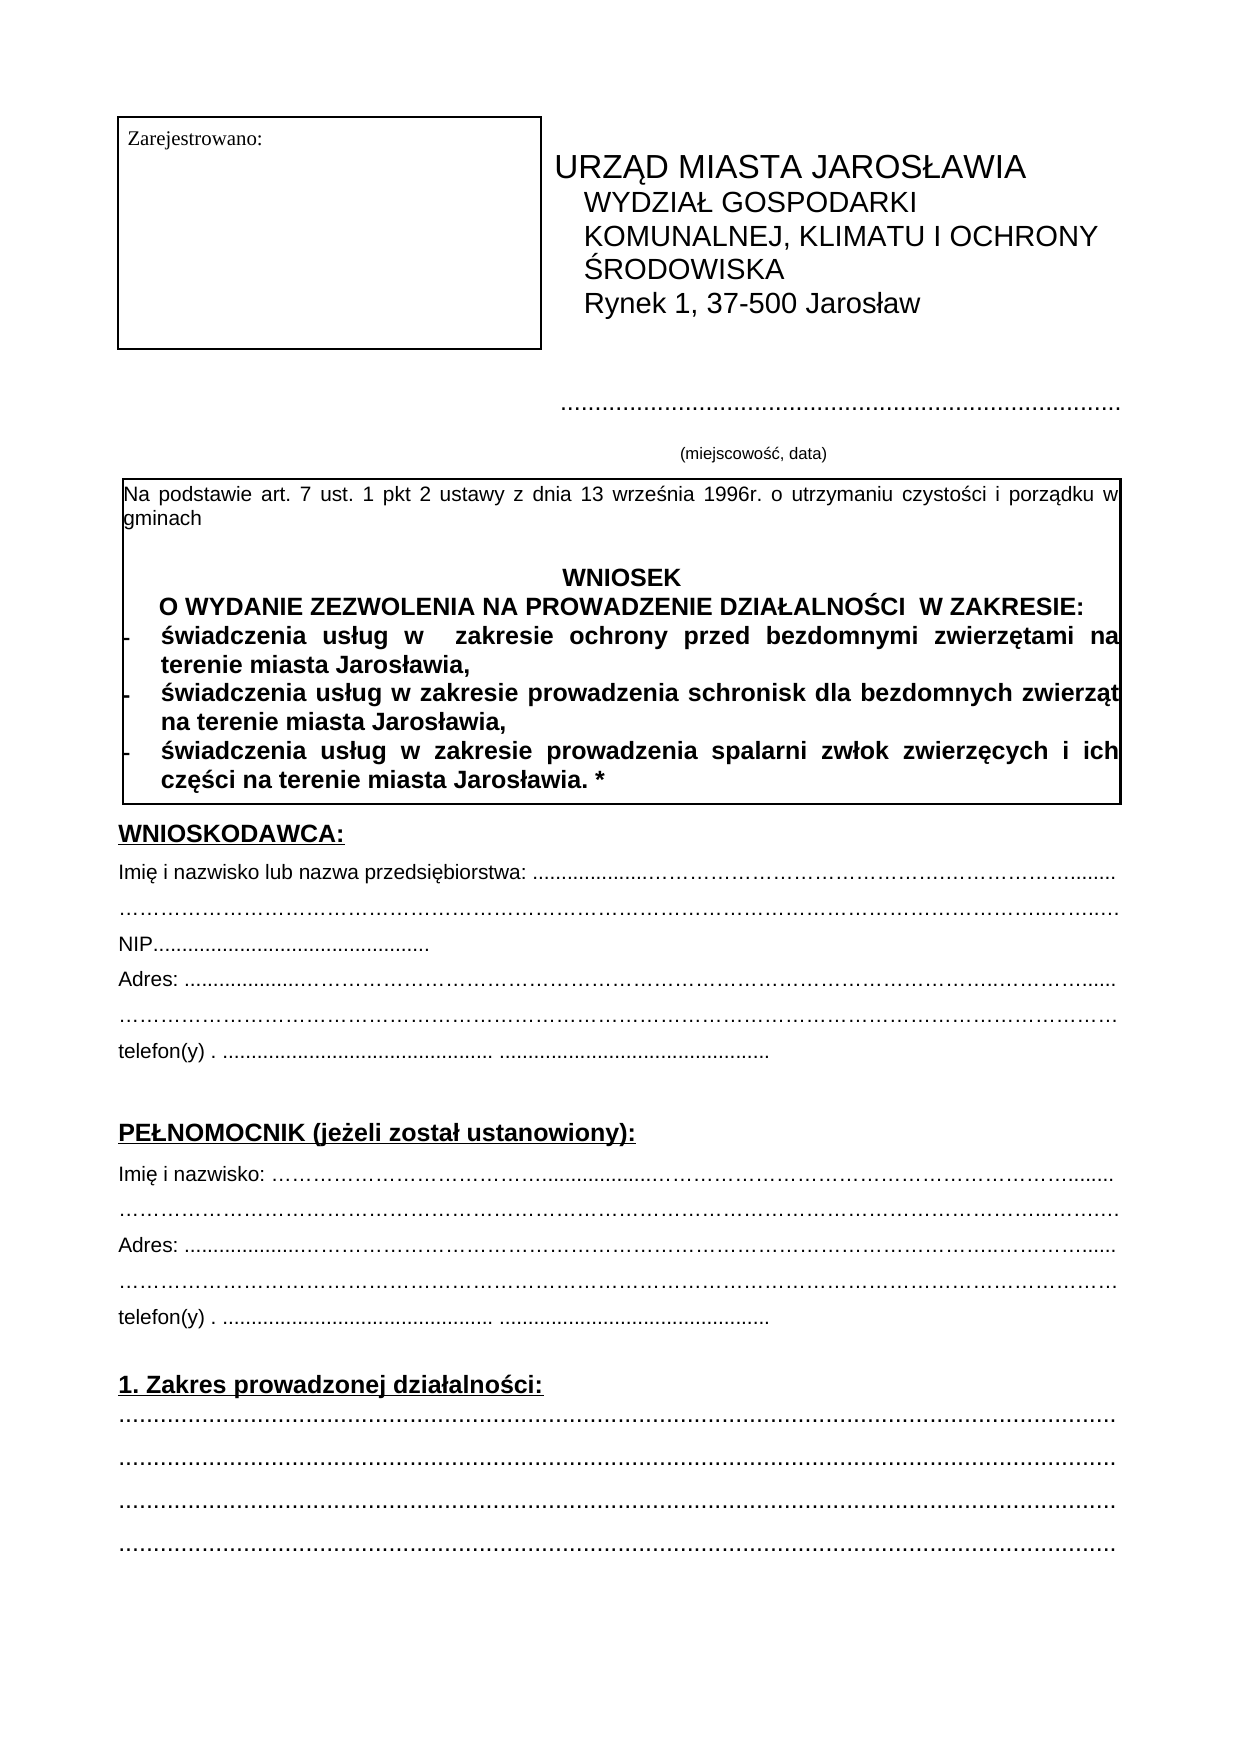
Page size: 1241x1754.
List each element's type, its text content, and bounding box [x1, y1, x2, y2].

text WYDZIAŁ GOSPODARKI KOMUNALNEJ, KLIMATU I OCHRONY ŚRODOWISKA [542, 185, 1122, 286]
text ................................................................................. [118, 387, 1122, 415]
text Rynek 1, 37-500 Jarosław [542, 286, 1122, 319]
text Imię i nazwisko lub nazwa przedsiębiorstwa: ....................…………………………………….………………........ [118, 859, 1122, 883]
text ……………………………………………………………………………………………………………………………… [118, 1003, 1122, 1027]
text NIP................................................ [118, 931, 1122, 955]
text Adres: ....................………………………………………………………………………………………..…………...... [118, 1233, 1122, 1257]
text Imię i nazwisko: …………………………………...................……………………………………………………........ [118, 1161, 1122, 1185]
text ……………………………………………………………………………………………………………………...…….… [118, 1197, 1122, 1221]
text ................................................................................................................................................................................................................................................................................................................................................................................................................................................ [118, 1442, 1122, 1557]
text ……………………………………………………………………………………………………………………..……..… [118, 895, 1122, 919]
text ……………………………………………………………………………………………………………………………… [118, 1269, 1122, 1293]
text WNIOSKODAWCA: [118, 556, 1122, 848]
text telefon(y) . ............................................... ............................................... [118, 1305, 1122, 1329]
list (miejscowość, data) [118, 444, 1122, 463]
text telefon(y) . ............................................... ............................................... [118, 1039, 1122, 1063]
text PEŁNOMOCNIK (jeżeli został ustanowiony): [118, 1118, 1122, 1147]
text URZĄD MIASTA JAROSŁAWIA [542, 147, 1122, 185]
text 1. Zakres prowadzonej działalności: [118, 1370, 1122, 1398]
text ................................................................................................................................................ [118, 1398, 1122, 1427]
text Adres: ....................………………………………………………………………………………………..…………...... [118, 967, 1122, 991]
